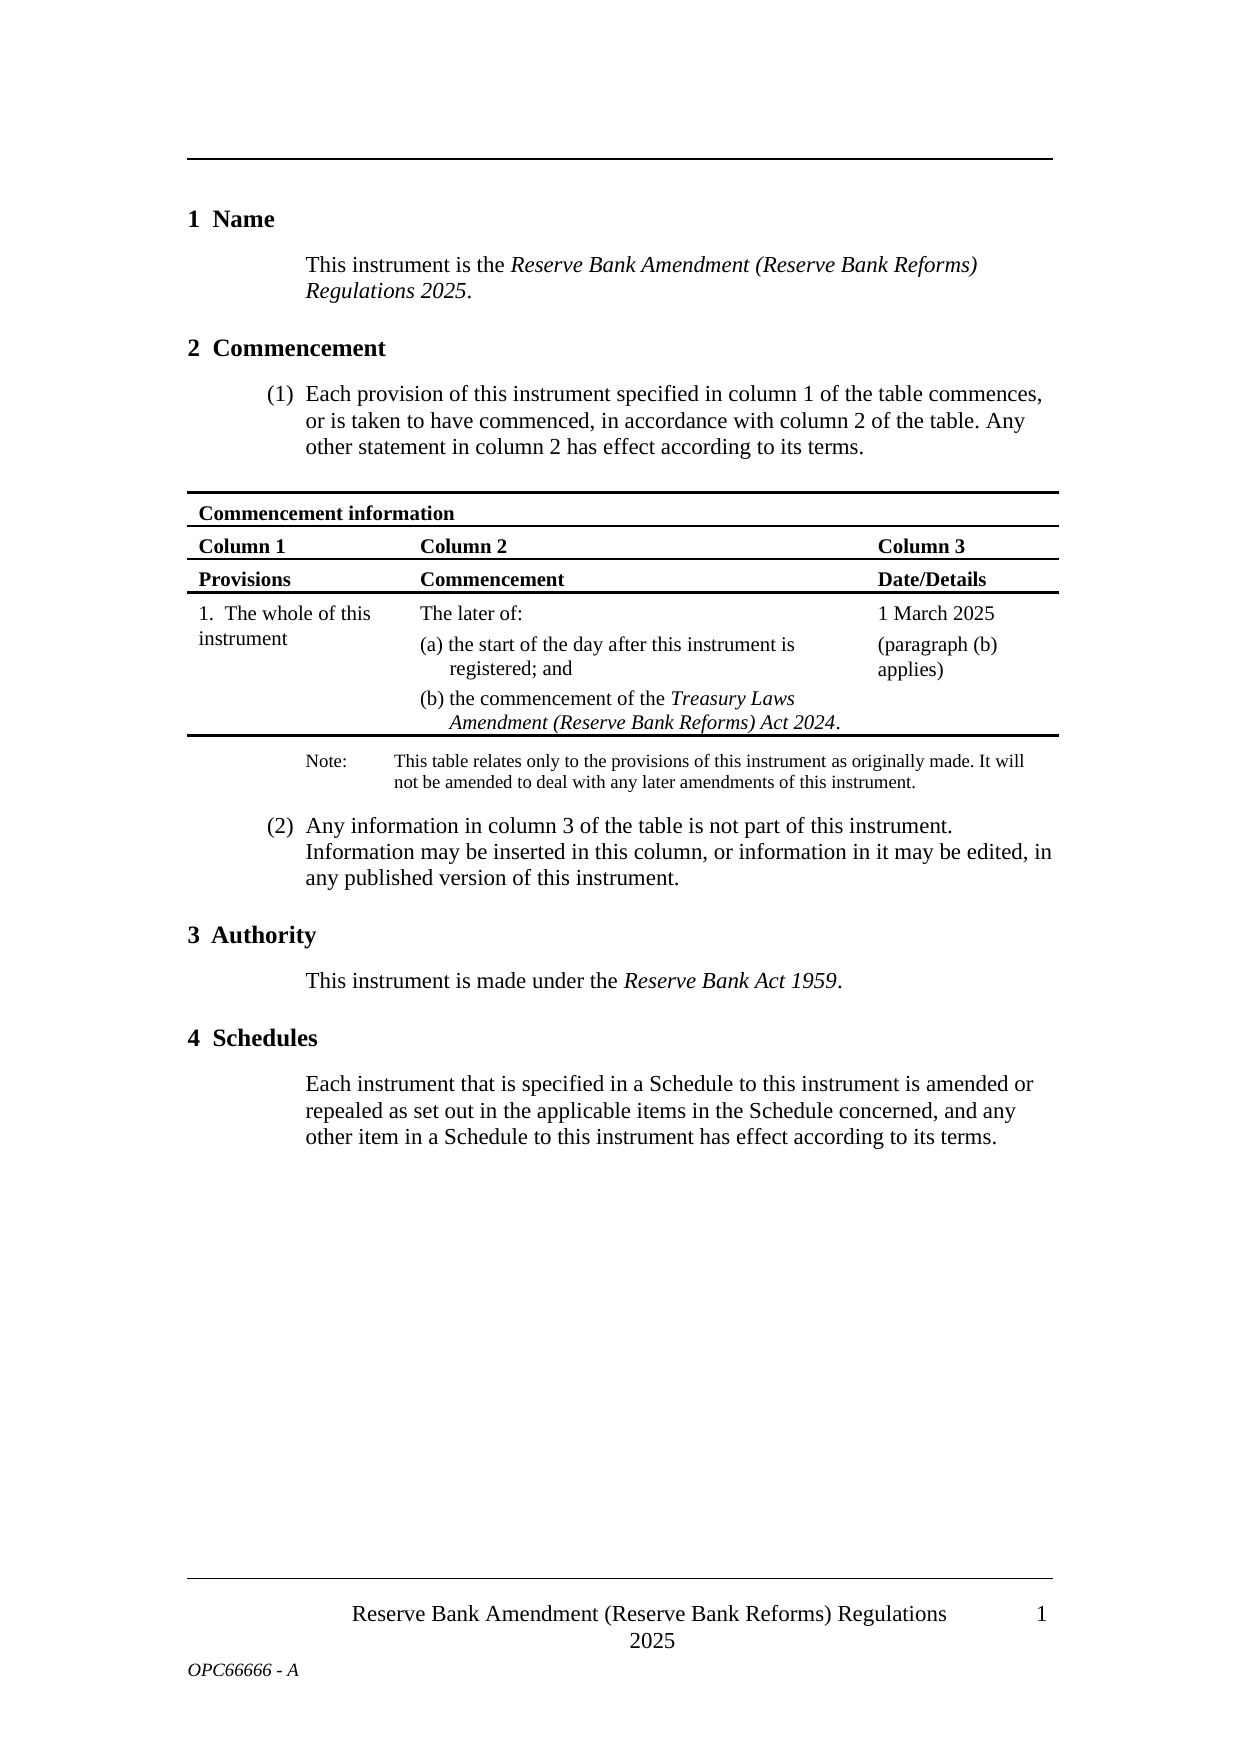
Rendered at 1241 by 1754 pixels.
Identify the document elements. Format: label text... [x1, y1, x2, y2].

table_cell Provisions [187, 560, 409, 591]
text (2) Any information in column 3 of the table is not part of this instrument. Information may be inserted in this column, or information in it may be edited, in any published version of this instrument. [187, 812, 1053, 891]
text Each instrument that is specified in a Schedule to this instrument is amended or repealed as set out in the applicable items in the Schedule concerned, and any other item in a Schedule to this instrument has effect according to its terms. [187, 1070, 1053, 1149]
table_cell 1. The whole of this instrument [187, 594, 409, 734]
table_cell Commencement [409, 560, 866, 591]
text 3 Authority [187, 920, 1053, 949]
table_cell Column 3 [866, 527, 1058, 558]
table_cell 1 March 2025 (paragraph (b) applies) [866, 594, 1058, 734]
text This instrument is made under the Reserve Bank Act 1959. [187, 967, 1053, 994]
table_cell Column 1 [187, 527, 409, 558]
table_header Commencement information [187, 494, 1058, 525]
text 4 Schedules [187, 1023, 1053, 1052]
table_cell Column 2 [409, 527, 866, 558]
table_cell The later of: (a) the start of the day after this instrument is registered; and (b) the commencement of the Treasury Laws Amendment (Reserve Bank Reforms) Act 2024. [409, 594, 866, 734]
text This instrument is the Reserve Bank Amendment (Reserve Bank Reforms) Regulations 2025. [187, 251, 1053, 304]
text (1) Each provision of this instrument specified in column 1 of the table commences, or is taken to have commenced, in accordance with column 2 of the table. Any other statement in column 2 has effect according to its terms. [187, 381, 1053, 459]
text 1 Name [187, 204, 1053, 232]
text Note: This table relates only to the provisions of this instrument as originally made. It will not be amended to deal with any later amendments of this instrument. [305, 750, 1053, 793]
text 2 Commencement [187, 333, 1053, 362]
table_cell Date/Details [866, 560, 1058, 591]
